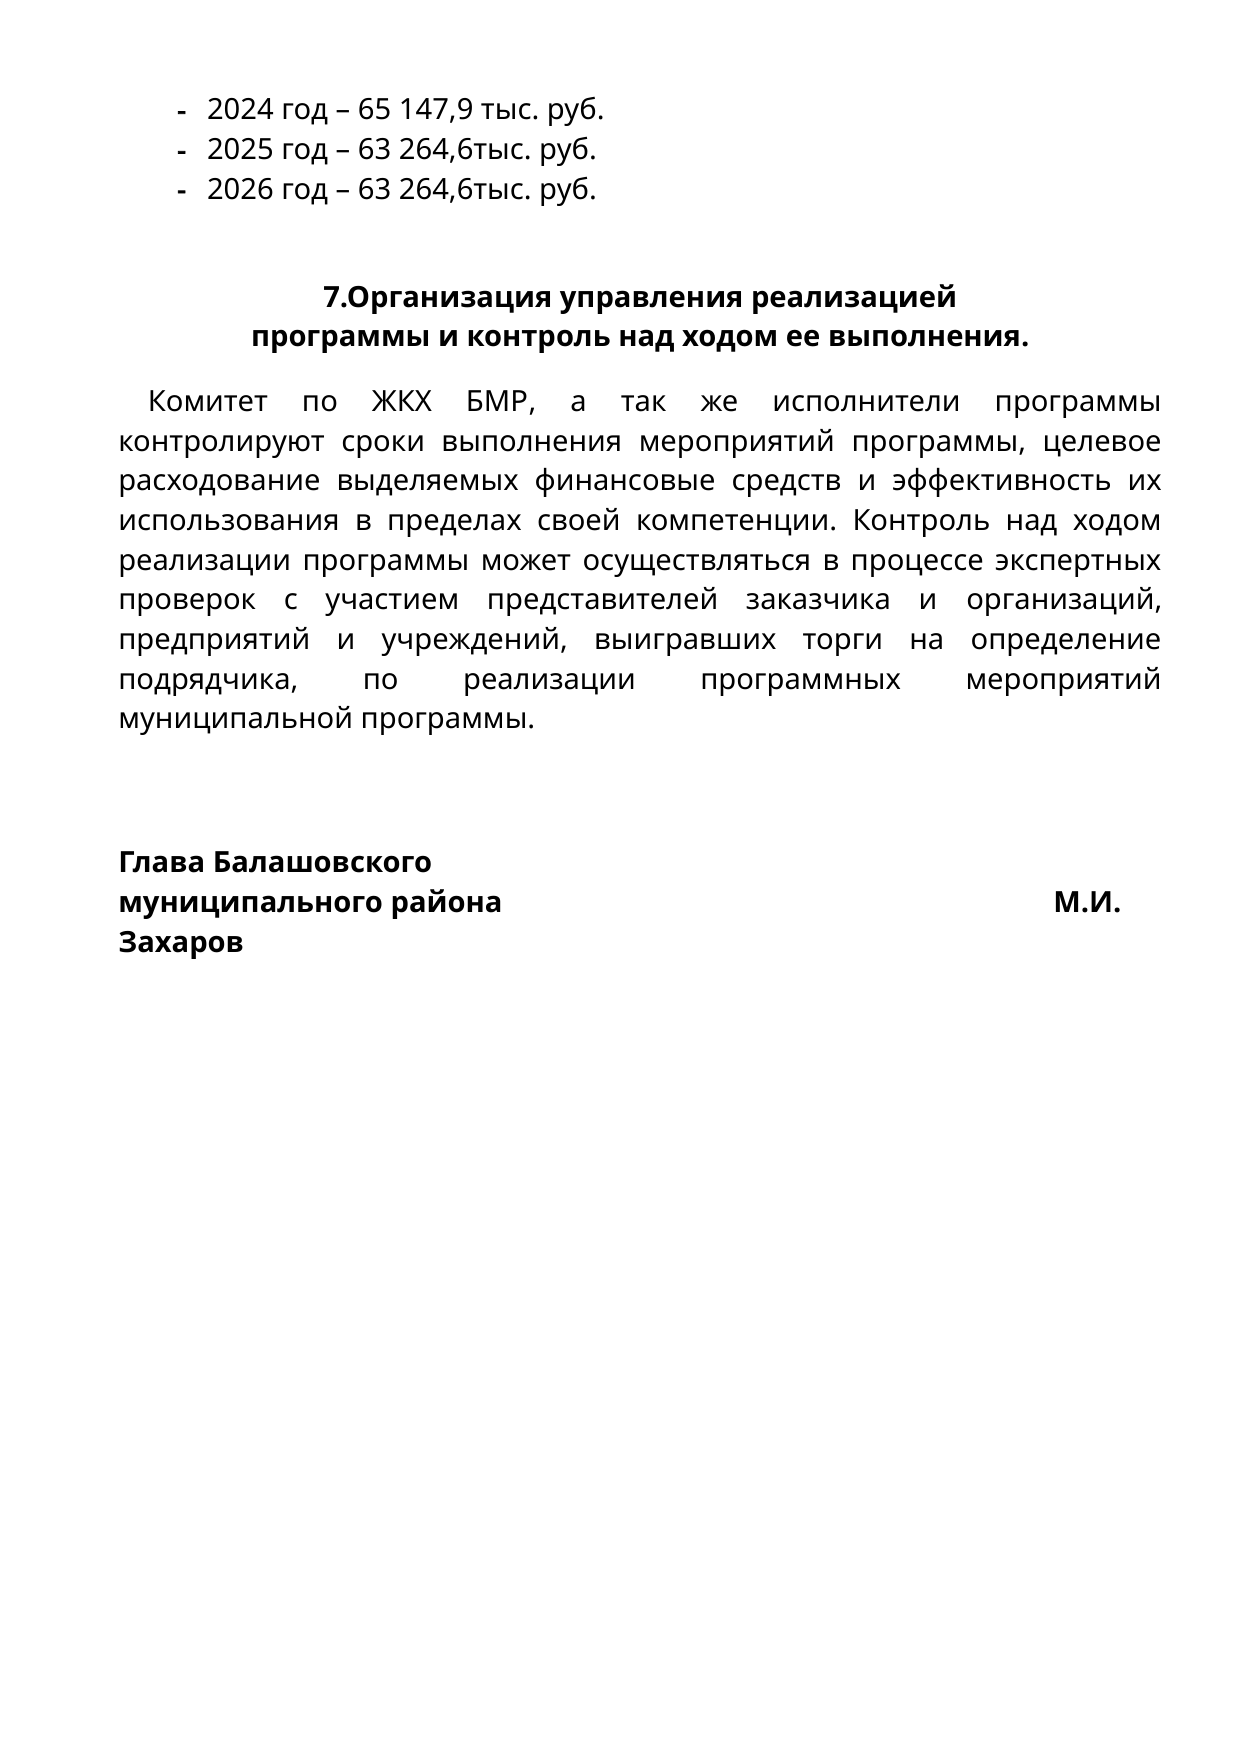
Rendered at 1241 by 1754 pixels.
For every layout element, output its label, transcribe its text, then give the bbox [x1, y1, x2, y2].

text 7.Организация управления реализацией [118, 276, 1162, 316]
list 2024 год – 65 147,9 тыс. руб. [177, 89, 1162, 128]
text муниципального района М.И. Захаров [118, 881, 1167, 961]
list 2026 год – 63 264,6тыс. руб. [177, 168, 1162, 208]
list 2025 год – 63 264,6тыс. руб. [177, 128, 1162, 168]
text Комитет по ЖКХ БМР, а так же исполнители программы контролируют сроки выполнения мероприятий программы, целевое расходование выделяемых финансовые средств и эффективность их использования в пределах своей компетенции. Контроль над ходом реализации программы может осуществляться в процессе экспертных проверок с участием представителей заказчика и организаций, предприятий и учреждений, выигравших торги на определение подрядчика, по реализации программных мероприятий муниципальной программы. [118, 380, 1162, 737]
text Глава Балашовского [118, 842, 1192, 881]
text программы и контроль над ходом ее выполнения. [118, 316, 1162, 355]
